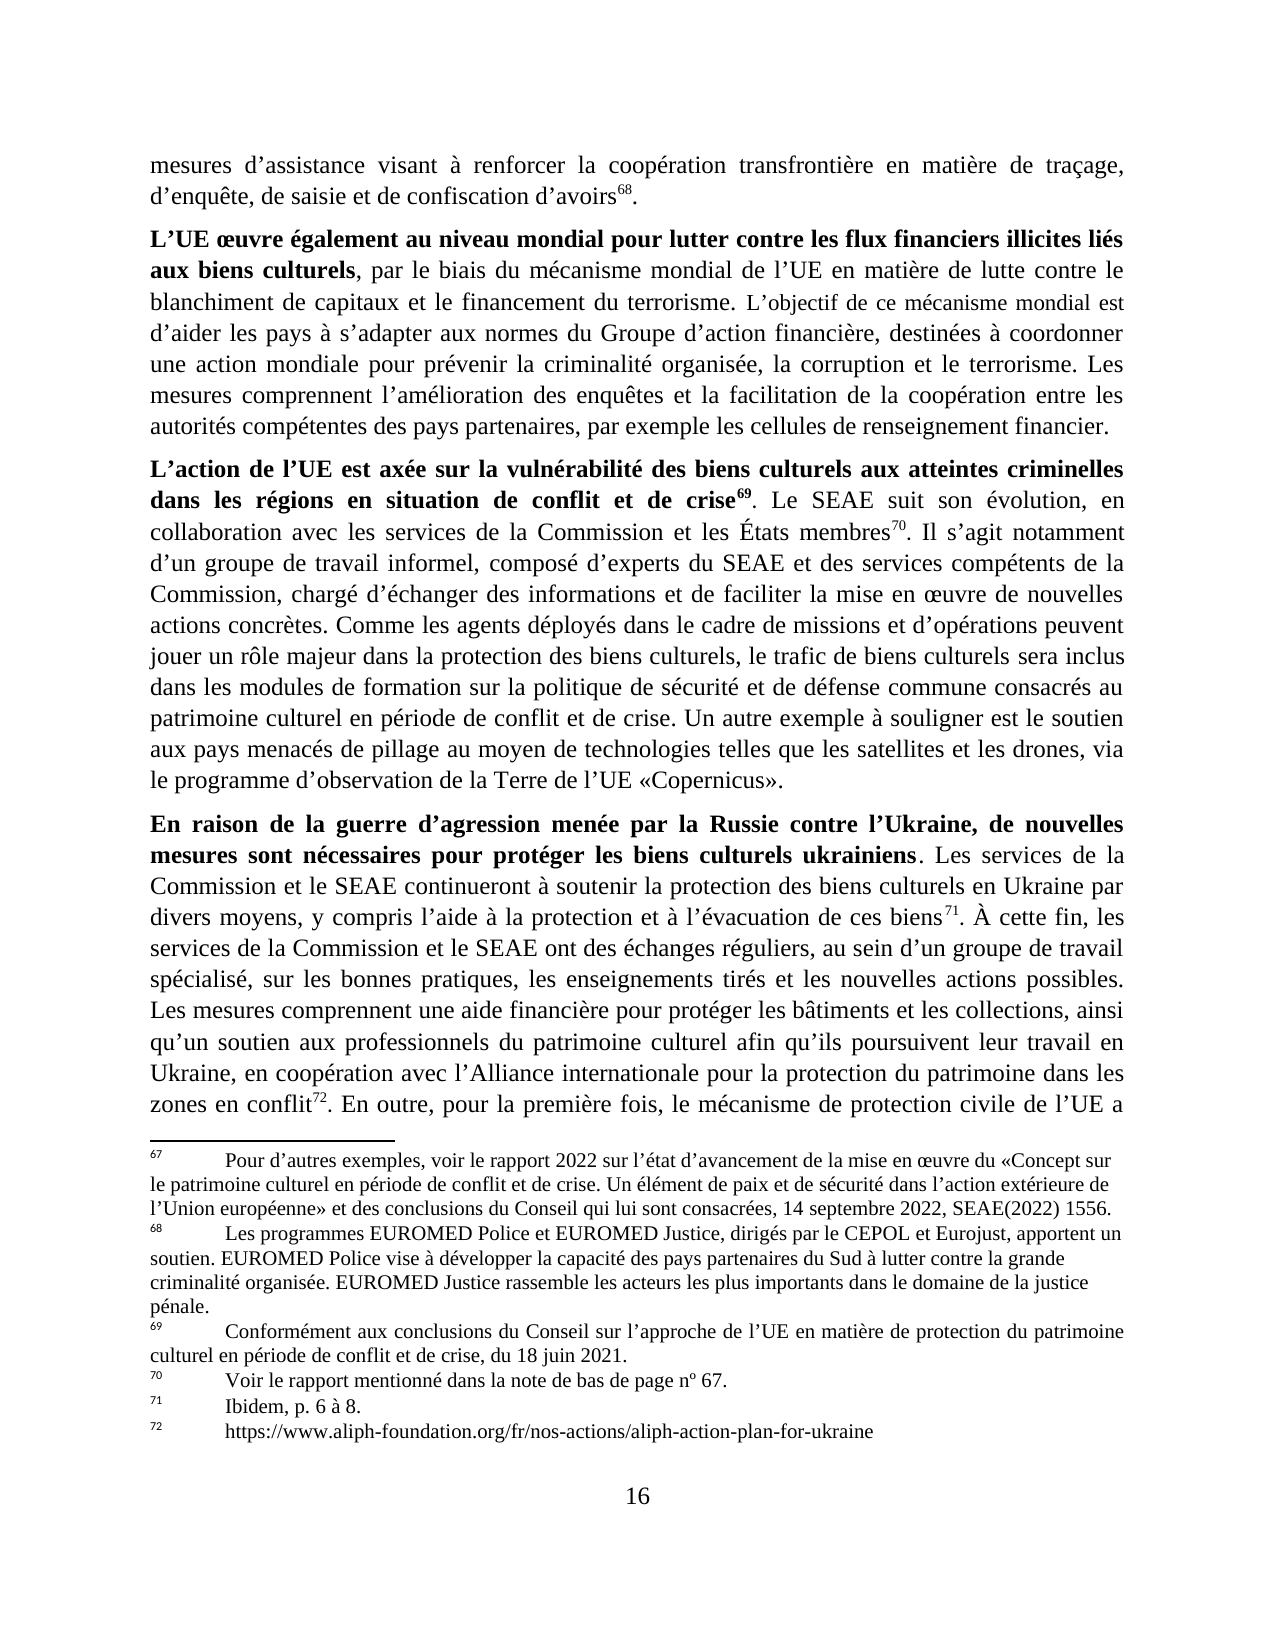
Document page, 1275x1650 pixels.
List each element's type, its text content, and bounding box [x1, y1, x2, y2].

text En raison de la guerre d’agression menée par la Russie contre l’Ukraine, de nouvelles mesures sont nécessaires pour protéger les biens culturels ukrainiens. Les services de la Commission et le SEAE continueront à soutenir la protection des biens culturels en Ukraine par divers moyens, y compris l’aide à la protection et à l’évacuation de ces biens. À cette fin, les services de la Commission et le SEAE ont des échanges réguliers, au sein d’un groupe de travail spécialisé, sur les bonnes pratiques, les enseignements tirés et les nouvelles actions possibles. Les mesures comprennent une aide financière pour protéger les bâtiments et les collections, ainsi qu’un soutien aux professionnels du patrimoine culturel afin qu’ils poursuivent leur travail en Ukraine, en coopération avec l’Alliance internationale pour la protection du patrimoine dans les zones en conflit. En outre, pour la première fois, le mécanisme de protection civile de l’UE a été activé pour fournir une assistance dans le domaine de la protection du patrimoine culturel. Le programme Maison de l’Europe II, financé par l’instrument de voisinage, de développement et de coopération internationale, comprendra une aide à la préservation et à la promotion du patrimoine culturel ukrainien. [150, 809, 1125, 1118]
text L’action de l’UE est axée sur la vulnérabilité des biens culturels aux atteintes criminelles dans les régions en situation de conflit et de crise. Le SEAE suit son évolution, en collaboration avec les services de la Commission et les États membres. Il s’agit notamment d’un groupe de travail informel, composé d’experts du SEAE et des services compétents de la Commission, chargé d’échanger des informations et de faciliter la mise en œuvre de nouvelles actions concrètes. Comme les agents déployés dans le cadre de missions et d’opérations peuvent jouer un rôle majeur dans la protection des biens culturels, le trafic de biens culturels sera inclus dans les modules de formation sur la politique de sécurité et de défense commune consacrés au patrimoine culturel en période de conflit et de crise. Un autre exemple à souligner est le soutien aux pays menacés de pillage au moyen de technologies telles que les satellites et les drones, via le programme d’observation de la Terre de l’UE «Copernicus». [150, 483, 1125, 672]
text L’UE œuvre également au niveau mondial pour lutter contre les flux financiers illicites liés aux biens culturels, par le biais du mécanisme mondial de l’UE en matière de lutte contre le blanchiment de capitaux et le financement du terrorisme. L’objectif de ce mécanisme mondial est d’aider les pays à s’adapter aux normes du Groupe d’action financière, destinées à coordonner une action mondiale pour prévenir la criminalité organisée, la corruption et le terrorisme. Les mesures comprennent l’amélioration des enquêtes et la facilitation de la coopération entre les autorités compétentes des pays partenaires, par exemple les cellules de renseignement financier. [150, 224, 1125, 289]
